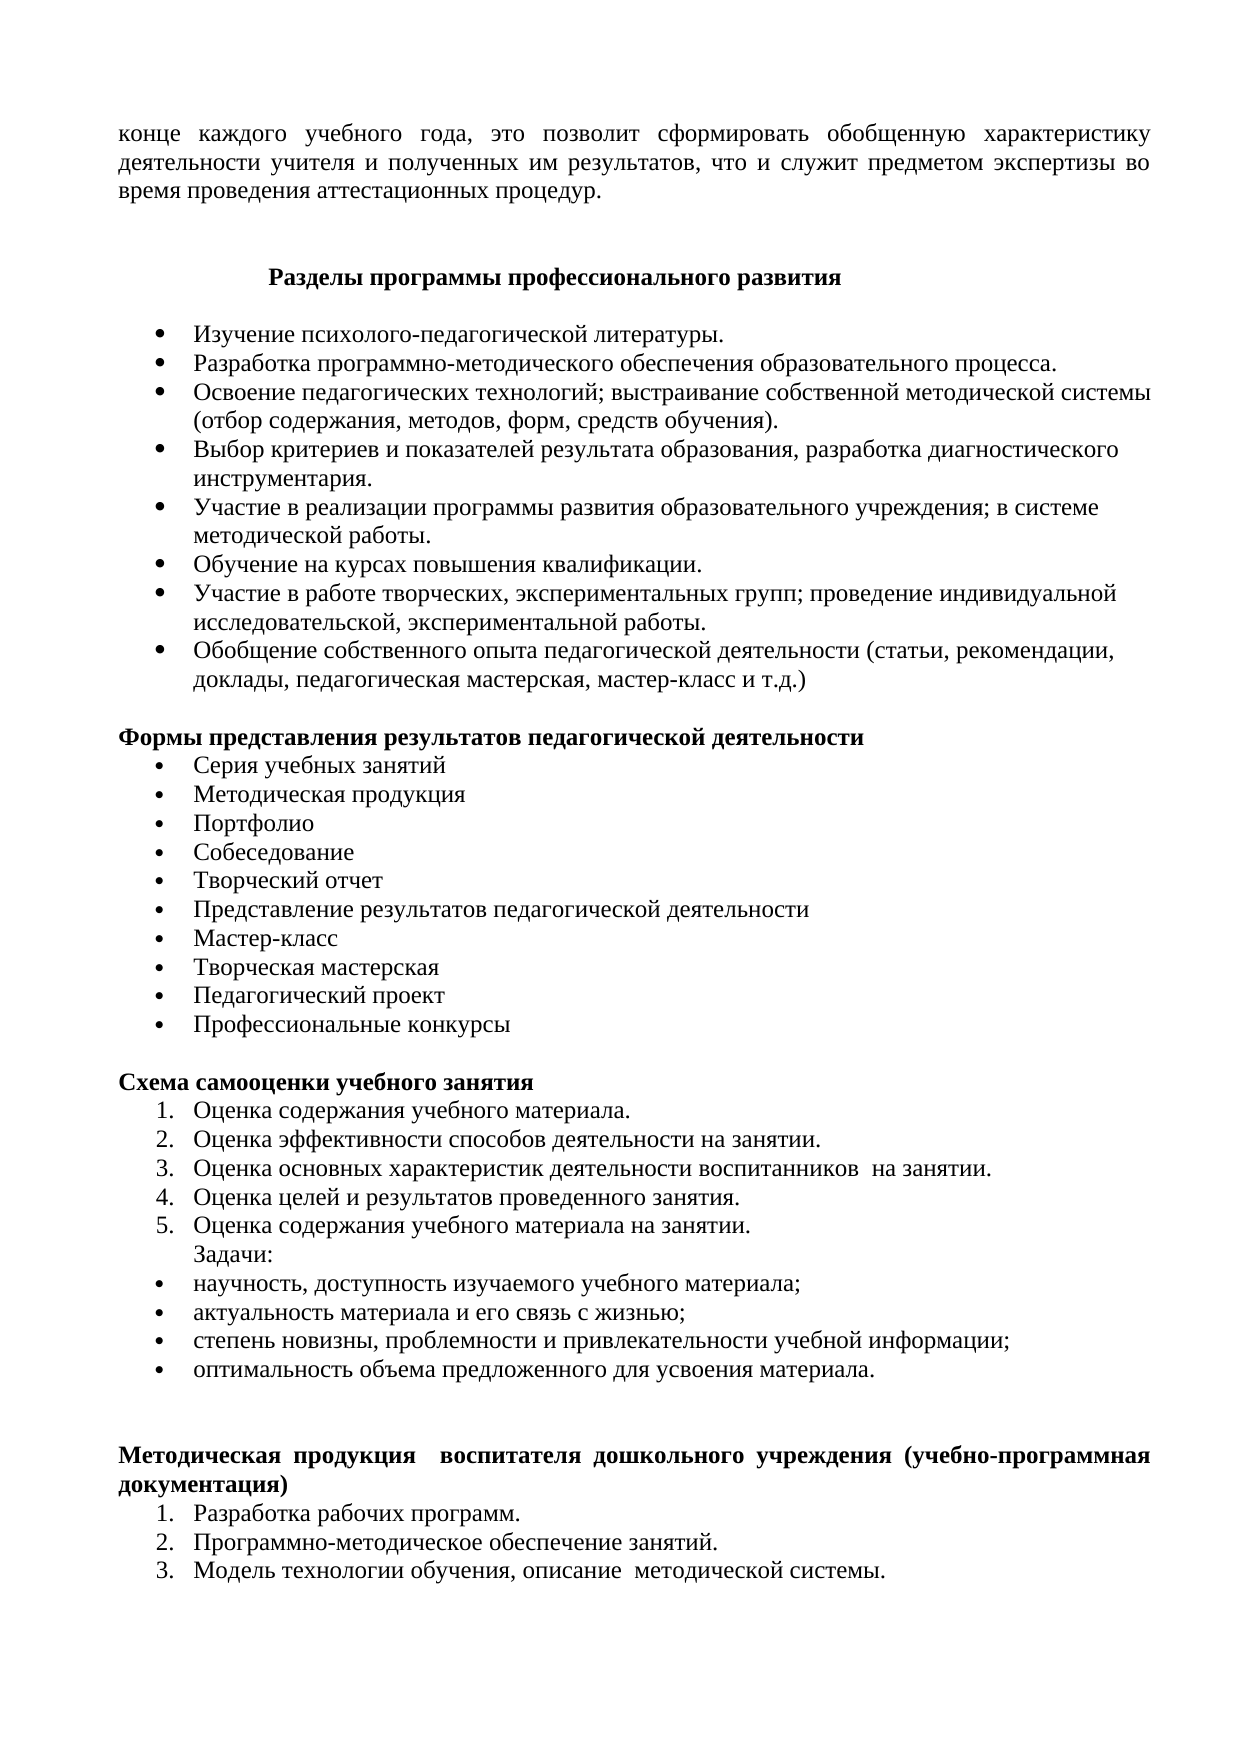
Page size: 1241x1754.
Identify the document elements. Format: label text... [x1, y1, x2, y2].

list Мастер-класс [156, 923, 1152, 952]
list актуальность материала и его связь с жизнью; [156, 1297, 1152, 1326]
list Методическая продукция [156, 779, 1152, 808]
list Разработка программно-методического обеспечения образовательного процесса. [156, 348, 1152, 377]
list оптимальность объема предложенного для усвоения материала. [156, 1354, 1152, 1383]
list Оценка содержания учебного материала на занятии. [156, 1211, 1152, 1239]
list Педагогический проект [156, 981, 1152, 1009]
list Выбор критериев и показателей результата образования, разработка диагностического инструментария. [156, 434, 1152, 492]
list Творческий отчет [156, 866, 1152, 894]
list Собеседование [156, 837, 1152, 866]
text Задачи: [193, 1239, 1152, 1268]
list Разработка рабочих программ. [156, 1498, 1152, 1527]
list Портфолио [156, 808, 1152, 837]
list Представление результатов педагогической деятельности [156, 894, 1152, 923]
list Обобщение собственного опыта педагогической деятельности (статьи, рекомендации, доклады, педагогическая мастерская, мастер-класс и т.д.) [156, 636, 1152, 693]
list Участие в работе творческих, экспериментальных групп; проведение индивидуальной исследовательской, экспериментальной работы. [156, 578, 1152, 636]
list Оценка основных характеристик деятельности воспитанников на занятии. [156, 1153, 1152, 1182]
text Схема самооценки учебного занятия [118, 1067, 1152, 1096]
list Освоение педагогических технологий; выстраивание собственной методической системы (отбор содержания, методов, форм, средств обучения). [156, 377, 1152, 434]
list Обучение на курсах повышения квалификации. [156, 549, 1152, 578]
text Формы представления результатов педагогической деятельности [118, 722, 1152, 751]
text Методическая продукция воспитателя дошкольного учреждения (учебно-программная документация) [118, 1441, 1152, 1498]
list Творческая мастерская [156, 952, 1152, 981]
list Серия учебных занятий [156, 751, 1152, 779]
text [118, 118, 1152, 204]
list степень новизны, проблемности и привлекательности учебной информации; [156, 1326, 1152, 1354]
list Модель технологии обучения, описание методической системы. [156, 1556, 1152, 1584]
list Оценка эффективности способов деятельности на занятии. [156, 1124, 1152, 1153]
list Профессиональные конкурсы [156, 1009, 1152, 1038]
list Участие в реализации программы развития образовательного учреждения; в системе методической работы. [156, 492, 1152, 549]
list Оценка целей и результатов проведенного занятия. [156, 1182, 1152, 1211]
list научность, доступность изучаемого учебного материала; [156, 1268, 1152, 1297]
list Программно-методическое обеспечение занятий. [156, 1527, 1152, 1556]
list Оценка содержания учебного материала. [156, 1096, 1152, 1124]
text Разделы программы профессионального развития [268, 262, 1152, 291]
list Изучение психолого-педагогической литературы. [156, 319, 1152, 348]
